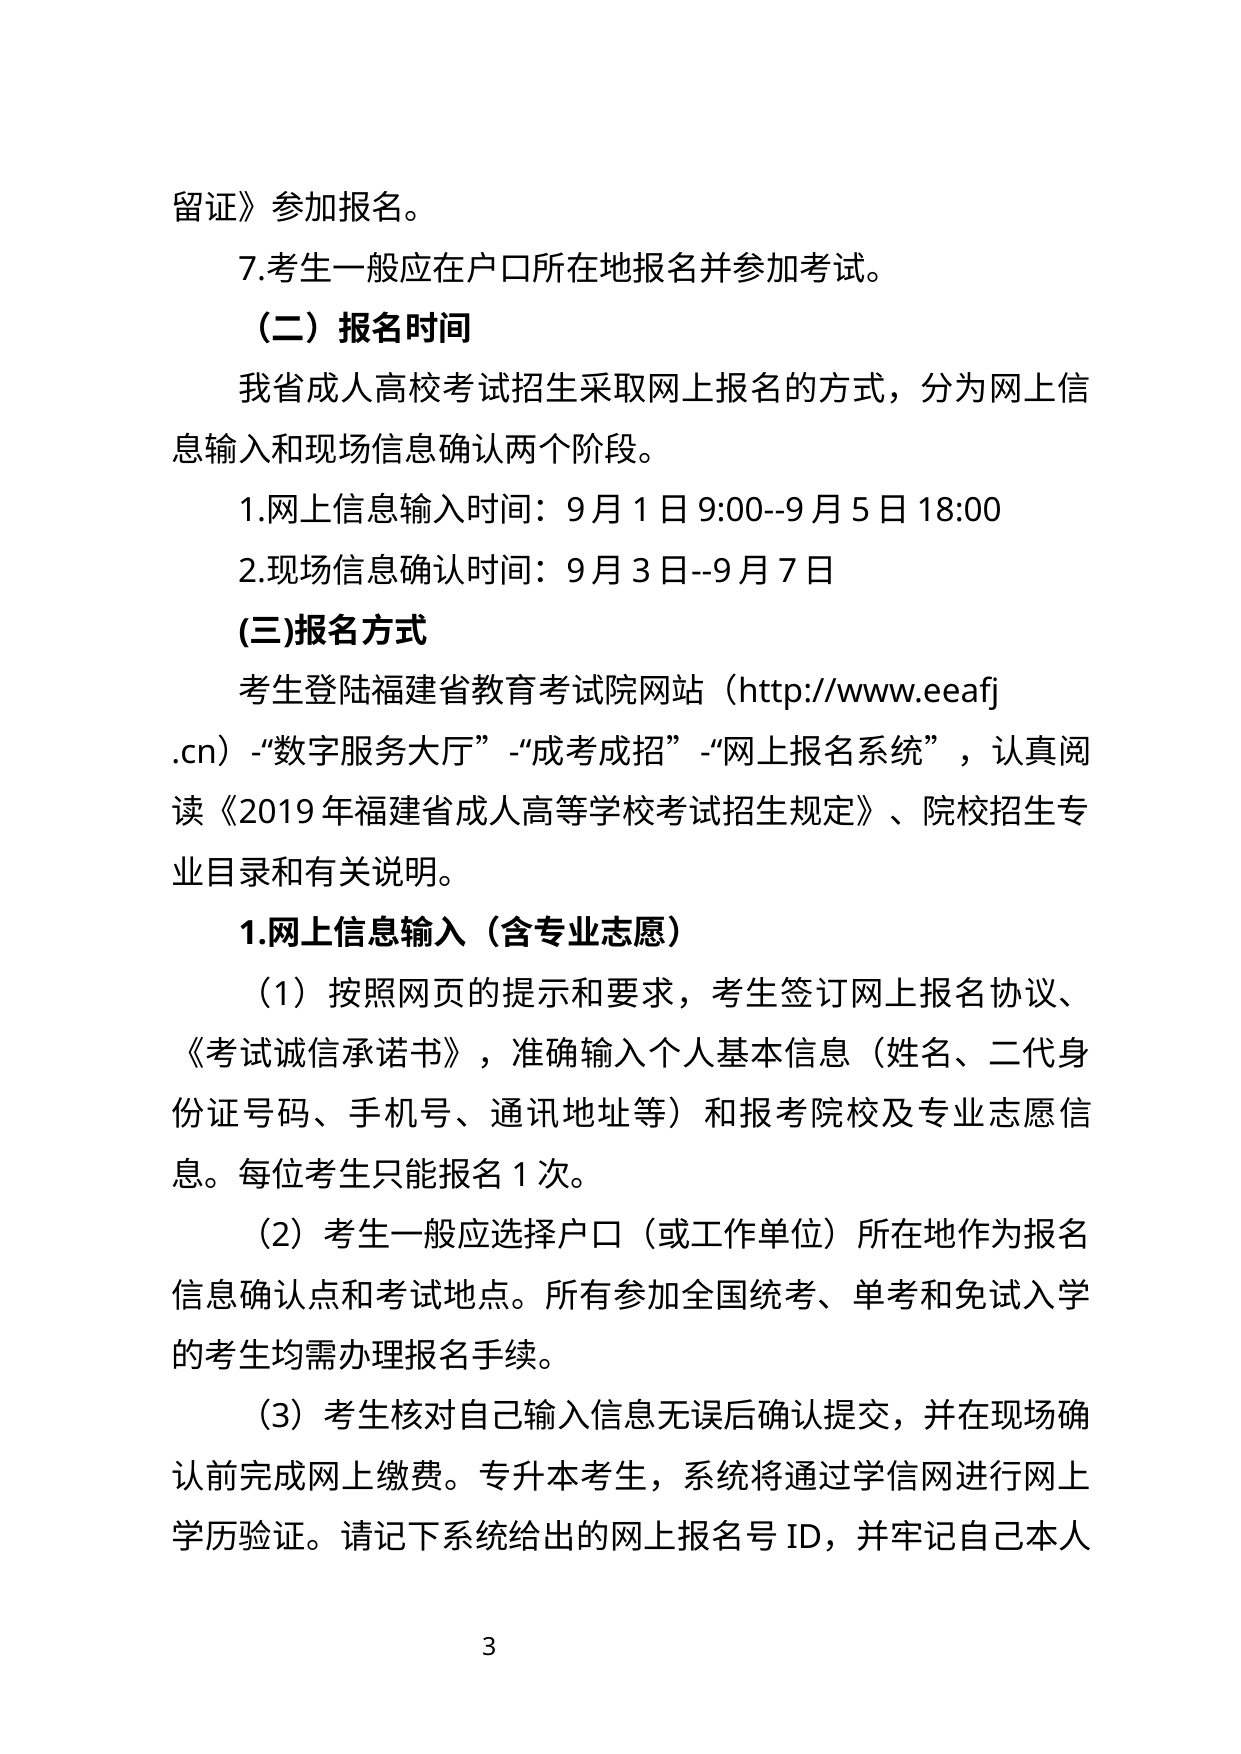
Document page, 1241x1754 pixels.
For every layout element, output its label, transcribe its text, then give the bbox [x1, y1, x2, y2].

text 1.网上信息输入时间：9月1日9:00--9月5日18:00 [171, 473, 1092, 534]
text （1）按照网页的提示和要求，考生签订网上报名协议、《考试诚信承诺书》，准确输入个人基本信息（姓名、二代身份证号码、手机号、通讯地址等）和报考院校及专业志愿信息。每位考生只能报名1次。 [171, 957, 1092, 1198]
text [171, 171, 1092, 232]
text 我省成人高校考试招生采取网上报名的方式，分为网上信息输入和现场信息确认两个阶段。 [171, 352, 1092, 473]
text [171, 1379, 1092, 1561]
text （2）考生一般应选择户口（或工作单位）所在地作为报名信息确认点和考试地点。所有参加全国统考、单考和免试入学的考生均需办理报名手续。 [171, 1198, 1092, 1379]
text (三)报名方式 [171, 594, 1092, 654]
text （二）报名时间 [171, 292, 1092, 352]
text 考生登陆福建省教育考试院网站（http://www.eeafj [171, 654, 1092, 715]
text 7.考生一般应在户口所在地报名并参加考试。 [171, 232, 1092, 292]
text 2.现场信息确认时间：9月3日--9月7日 [171, 534, 1092, 594]
text 1.网上信息输入（含专业志愿） [171, 896, 1092, 957]
text .cn）-“数字服务大厅”-“成考成招”-“网上报名系统”，认真阅读《2019年福建省成人高等学校考试招生规定》、院校招生专业目录和有关说明。 [171, 715, 1092, 896]
